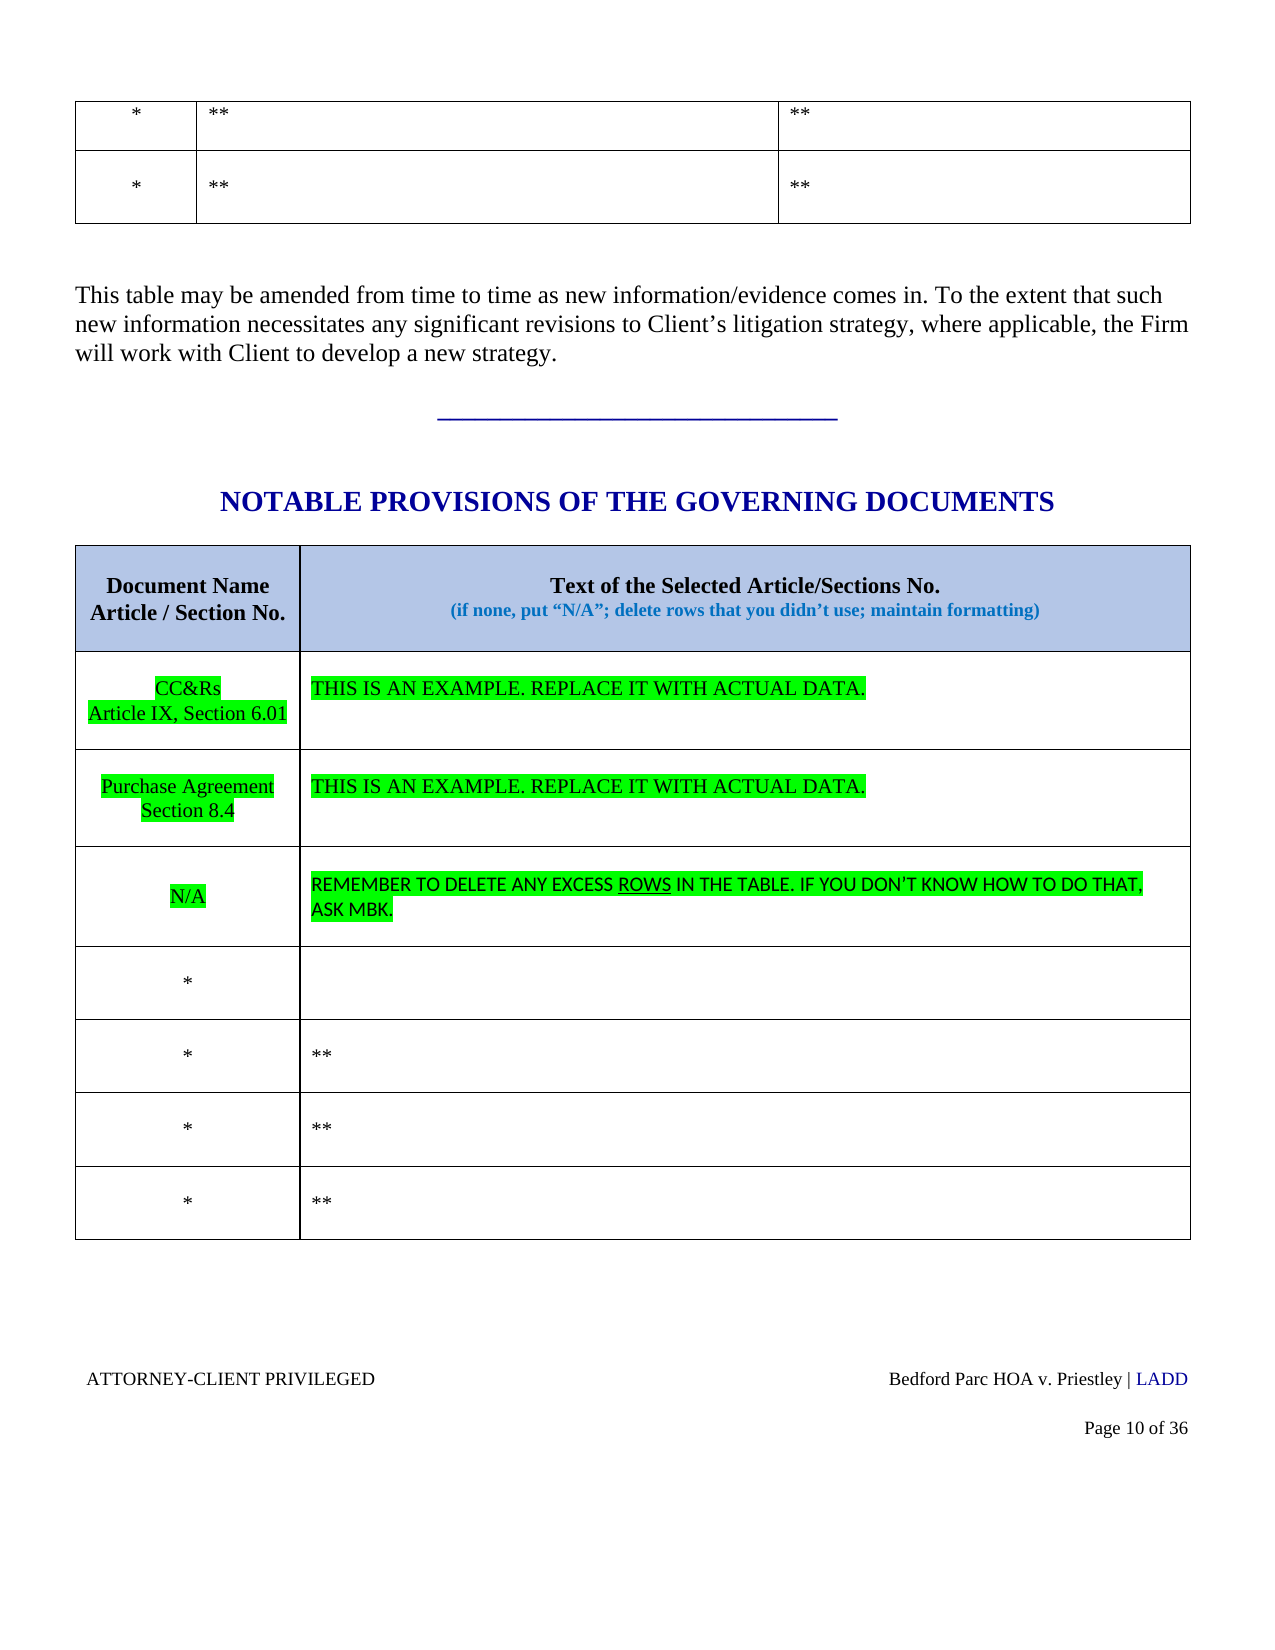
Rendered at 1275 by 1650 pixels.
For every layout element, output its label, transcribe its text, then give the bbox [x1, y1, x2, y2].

text ________________________________ [357, 394, 918, 423]
table_cell Purchase Agreement Section 8.4 [76, 750, 299, 846]
table_cell ** [197, 102, 778, 150]
table_cell * [76, 1167, 299, 1239]
table_cell [301, 947, 1190, 1019]
table_cell REMEMBER TO DELETE ANY EXCESS ROWS IN THE TABLE. IF YOU DON’T KNOW HOW TO DO THAT, ASK MBK. [301, 847, 1190, 946]
table_cell * [76, 947, 299, 1019]
table_cell * [76, 151, 196, 223]
table_cell * [76, 1093, 299, 1166]
table_cell ** [779, 102, 1190, 150]
text This table may be amended from time to time as new information/evidence comes in. To the extent that such new information necessitates any significant revisions to Client’s litigation strategy, where applicable, the Firm will work with Client to develop a new strategy. [75, 280, 1200, 366]
table_cell ** [301, 1020, 1190, 1092]
table_cell ** [197, 151, 778, 223]
table_cell ** [301, 1167, 1190, 1239]
subtitle NOTABLE PROVISIONS OF THE GOVERNING DOCUMENTS [75, 450, 1200, 517]
table_cell CC&Rs Article IX, Section 6.01 [76, 652, 299, 748]
table_cell THIS IS AN EXAMPLE. REPLACE IT WITH ACTUAL DATA. [301, 652, 1190, 748]
table_header Text of the Selected Article/Sections No. (if none, put “N/A”; delete rows that you didn’t use; maintain formatting) [301, 546, 1190, 651]
table_header Document Name Article / Section No. [76, 546, 299, 651]
table_cell * [76, 1020, 299, 1092]
table_cell ** [301, 1093, 1190, 1166]
table_cell * [76, 102, 196, 150]
table_cell N/A [76, 847, 299, 946]
table_cell THIS IS AN EXAMPLE. REPLACE IT WITH ACTUAL DATA. [301, 750, 1190, 846]
table_cell ** [779, 151, 1190, 223]
